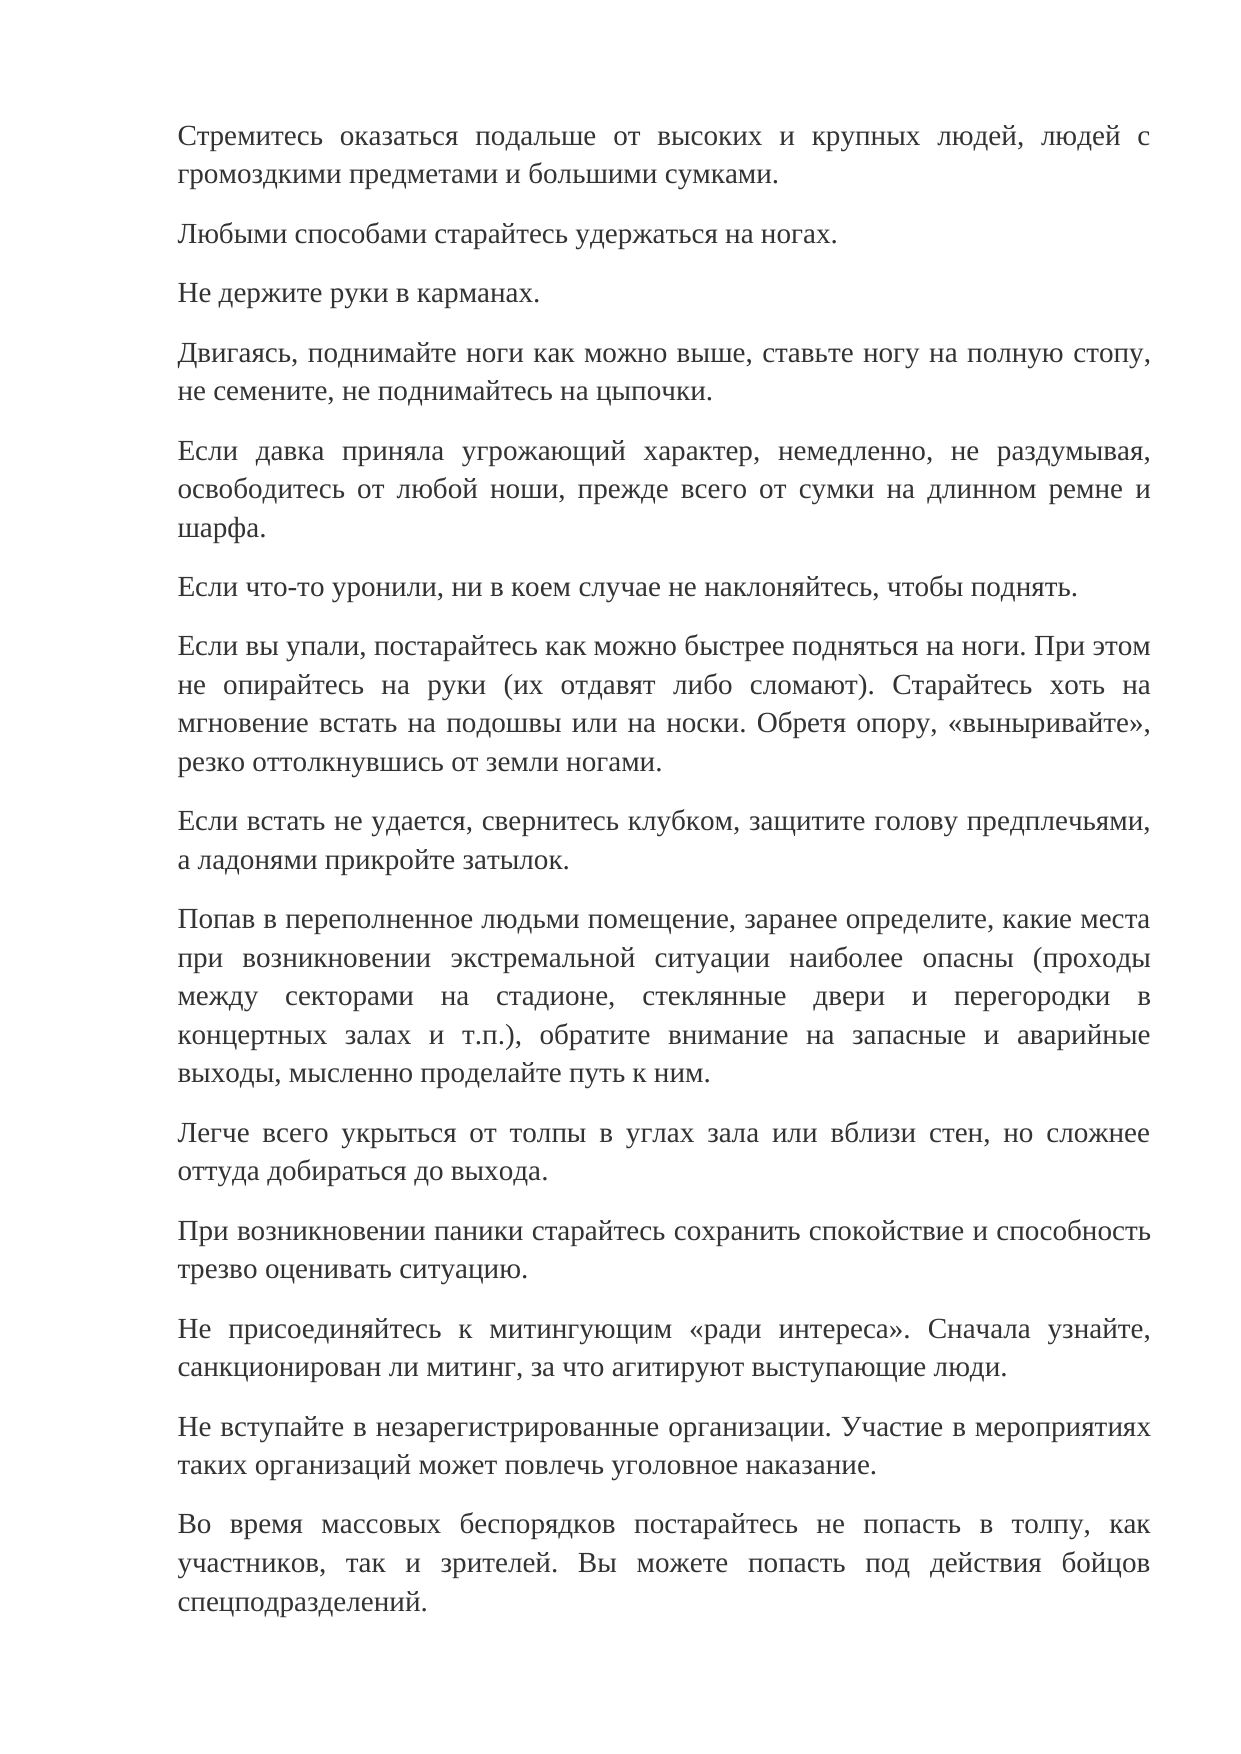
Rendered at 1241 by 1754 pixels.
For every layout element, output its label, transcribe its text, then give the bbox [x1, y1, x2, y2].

text Не присоединяйтесь к митингующим «ради интереса». Сначала узнайте, санкционирован ли митинг, за что агитируют выступающие люди. [177, 1311, 1152, 1383]
text Любыми способами старайтесь удержаться на ногах. [177, 216, 1152, 249]
text Если давка приняла угрожающий характер, немедленно, не раздумывая, освободитесь от любой ноши, прежде всего от сумки на длинном ремне и шарфа. [177, 433, 1152, 543]
text Не вступайте в незарегистрированные организации. Участие в мероприятиях таких организаций может повлечь уголовное наказание. [177, 1409, 1152, 1481]
text Двигаясь, поднимайте ноги как можно выше, ставьте ногу на полную стопу, не семените, не поднимайтесь на цыпочки. [177, 335, 1152, 407]
text Стремитесь оказаться подальше от высоких и крупных людей, людей с громоздкими предметами и большими сумками. [177, 118, 1152, 190]
text Во время массовых беспорядков постарайтесь не попасть в толпу, как участников, так и зрителей. Вы можете попасть под действия бойцов спецподразделений. [177, 1507, 1152, 1617]
text Попав в переполненное людьми помещение, заранее определите, какие места при возникновении экстремальной ситуации наиболее опасны (проходы между секторами на стадионе, стеклянные двери и перегородки в концертных залах и т.п.), обратите внимание на запасные и аварийные выходы, мысленно проделайте путь к ним. [177, 901, 1152, 1089]
text Если что-то уронили, ни в коем случае не наклоняйтесь, чтобы поднять. [177, 569, 1152, 603]
text Если встать не удается, свернитесь клубком, защитите голову предплечьями, а ладонями прикройте затылок. [177, 803, 1152, 876]
text При возникновении паники старайтесь сохранить спокойствие и способность трезво оценивать ситуацию. [177, 1213, 1152, 1285]
text Если вы упали, постарайтесь как можно быстрее подняться на ноги. При этом не опирайтесь на руки (их отдавят либо сломают). Старайтесь хоть на мгновение встать на подошвы или на носки. Обретя опору, «выныривайте», резко оттолкнувшись от земли ногами. [177, 628, 1152, 778]
text Легче всего укрыться от толпы в углах зала или вблизи стен, но сложнее оттуда добираться до выхода. [177, 1115, 1152, 1187]
text Не держите руки в карманах. [177, 275, 1152, 309]
